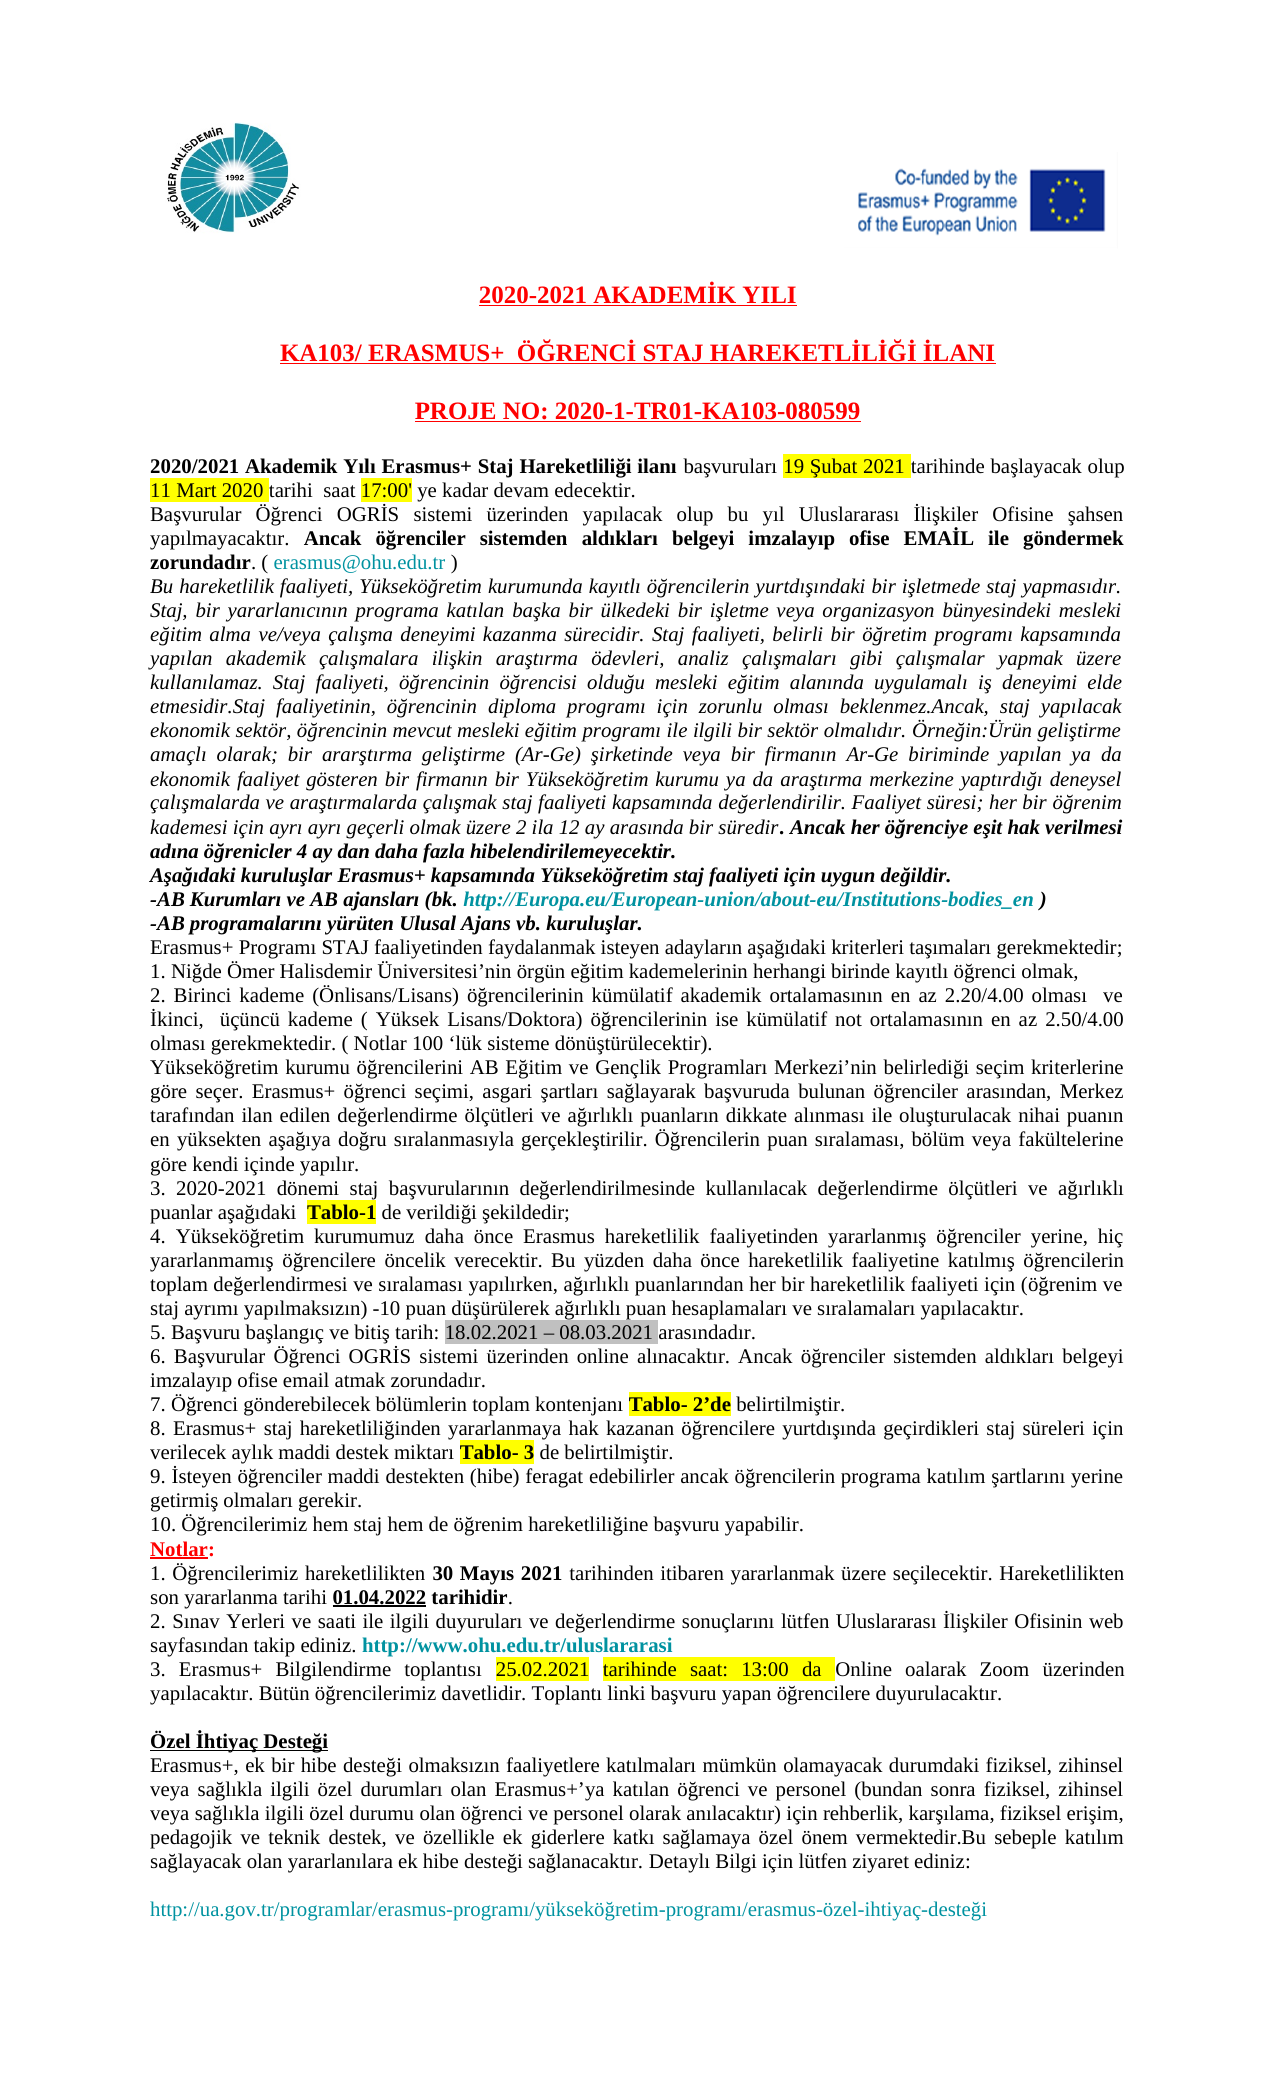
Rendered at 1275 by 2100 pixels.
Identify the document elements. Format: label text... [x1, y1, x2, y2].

text Erasmus+ Programı STAJ faaliyetinden faydalanmak isteyen adayların aşağıdaki kriterleri taşımaları gerekmektedir; [150, 935, 1125, 959]
text 6. Başvurular Öğrenci OGRİS sistemi üzerinden online alınacaktır. Ancak öğrenciler sistemden aldıkları belgeyi imzalayıp ofise email atmak zorundadır. [150, 1344, 1125, 1392]
picture [150, 103, 319, 251]
text 3. Erasmus+ Bilgilendirme toplantısı 25.02.2021 tarihinde saat: 13:00 da Online oalarak Zoom üzerinden yapılacaktır. Bütün öğrencilerimiz davetlidir. Toplantı linki başvuru yapan öğrencilere duyurulacaktır. [150, 1657, 1125, 1705]
text 7. Öğrenci gönderebilecek bölümlerin toplam kontenjanı Tablo- 2’de belirtilmiştir. [731, 1392, 1125, 1416]
text 7. Öğrenci gönderebilecek bölümlerin toplam kontenjanı Tablo- 2’de belirtilmiştir. [150, 1392, 629, 1416]
text Yükseköğretim kurumu öğrencilerini AB Eğitim ve Gençlik Programları Merkezi’nin belirlediği seçim kriterlerine göre seçer. Erasmus+ öğrenci seçimi, asgari şartları sağlayarak başvuruda bulunan öğrenciler arasından, Merkez tarafından ilan edilen değerlendirme ölçütleri ve ağırlıklı puanların dikkate alınması ile oluşturulacak nihai puanın en yüksekten aşağıya doğru sıralanmasıyla gerçekleştirilir. Öğrencilerin puan sıralaması, bölüm veya fakültelerine göre kendi içinde yapılır. [150, 1055, 1125, 1176]
text KA103/ ERASMUS+ ÖĞRENCİ STAJ HAREKETLİLİĞİ İLANI [150, 338, 1125, 367]
text 8. Erasmus+ staj hareketliliğinden yararlanmaya hak kazanan öğrencilere yurtdışında geçirdikleri staj süreleri için verilecek aylık maddi destek miktarı Tablo- 3 de belirtilmiştir. [150, 1416, 1125, 1464]
text 5. Başvuru başlangıç ve bitiş tarih: 18.02.2021 – 08.03.2021 arasındadır. [150, 1320, 445, 1344]
text 4. Yükseköğretim kurumumuz daha önce Erasmus hareketlilik faaliyetinden yararlanmış öğrenciler yerine, hiç yararlanmamış öğrencilere öncelik verecektir. Bu yüzden daha önce hareketlilik faaliyetine katılmış öğrencilerin toplam değerlendirmesi ve sıralaması yapılırken, ağırlıklı puanlarından her bir hareketlilik faaliyeti için (öğrenim ve staj ayrımı yapılmaksızın) -10 puan düşürülerek ağırlıklı puan hesaplamaları ve sıralamaları yapılacaktır. [150, 1224, 1125, 1320]
text -AB programalarını yürüten Ulusal Ajans vb. kuruluşlar. [150, 911, 1125, 935]
text Başvurular Öğrenci OGRİS sistemi üzerinden yapılacak olup bu yıl Uluslararası İlişkiler Ofisine şahsen yapılmayacaktır. Ancak öğrenciler sistemden aldıkları belgeyi imzalayıp ofise EMAİL ile göndermek zorundadır. ( erasmus@ohu.edu.tr ) [150, 502, 1125, 574]
text Aşağıdaki kuruluşlar Erasmus+ kapsamında Yükseköğretim staj faaliyeti için uygun değildir. [150, 863, 1125, 887]
text 2. Sınav Yerleri ve saati ile ilgili duyuruları ve değerlendirme sonuçlarını lütfen Uluslararası İlişkiler Ofisinin web sayfasından takip ediniz. http://www.ohu.edu.tr/uluslararasi [150, 1609, 1125, 1657]
text 3. 2020-2021 dönemi staj başvurularının değerlendirilmesinde kullanılacak değerlendirme ölçütleri ve ağırlıklı puanlar aşağıdaki Tablo-1 de verildiği şekildedir; [150, 1176, 1125, 1224]
text 5. Başvuru başlangıç ve bitiş tarih: 18.02.2021 – 08.03.2021 arasındadır. [658, 1320, 1125, 1344]
text 1. Niğde Ömer Halisdemir Üniversitesi’nin örgün eğitim kademelerinin herhangi birinde kayıtlı öğrenci olmak, [150, 959, 1125, 983]
text Özel İhtiyaç Desteği [150, 1729, 1125, 1753]
text http://ua.gov.tr/programlar/erasmus-programı/yükseköğretim-programı/erasmus-özel-ihtiyaç-desteği [150, 1897, 1125, 1921]
text 1. Öğrencilerimiz hareketlilikten 30 Mayıs 2021 tarihinden itibaren yararlanmak üzere seçilecektir. Hareketlilikten son yararlanma tarihi 01.04.2022 tarihidir. [150, 1561, 1125, 1609]
text PROJE NO: 2020-1-TR01-KA103-080599 [150, 396, 1125, 424]
text Bu hareketlilik faaliyeti, Yükseköğretim kurumunda kayıtlı öğrencilerin yurtdışındaki bir işletmede staj yapmasıdır. Staj, bir yararlanıcının programa katılan başka bir ülkedeki bir işletme veya organizasyon bünyesindeki mesleki eğitim alma ve/veya çalışma deneyimi kazanma sürecidir. Staj faaliyeti, belirli bir öğretim programı kapsamında yapılan akademik çalışmalara ilişkin araştırma ödevleri, analiz çalışmaları gibi çalışmalar yapmak üzere kullanılamaz. Staj faaliyeti, öğrencinin öğrencisi olduğu mesleki eğitim alanında uygulamalı iş deneyimi elde etmesidir.Staj faaliyetinin, öğrencinin diploma programı için zorunlu olması beklenmez.Ancak, staj yapılacak ekonomik sektör, öğrencinin mevcut mesleki eğitim programı ile ilgili bir sektör olmalıdır. Örneğin:Ürün geliştirme amaçlı olarak; bir ararştırma geliştirme (Ar-Ge) şirketinde veya bir firmanın Ar-Ge biriminde yapılan ya da ekonomik faaliyet gösteren bir firmanın bir Yükseköğretim kurumu ya da araştırma merkezine yaptırdığı deneysel çalışmalarda ve araştırmalarda çalışmak staj faaliyeti kapsamında değerlendirilir. Faaliyet süresi; her bir öğrenim kademesi için ayrı ayrı geçerli olmak üzere 2 ila 12 ay arasında bir süredir. Ancak her öğrenciye eşit hak verilmesi adına öğrenicler 4 ay dan daha fazla hibelendirilemeyecektir. [150, 574, 1125, 863]
text 9. İsteyen öğrenciler maddi destekten (hibe) feragat edebilirler ancak öğrencilerin programa katılım şartlarını yerine getirmiş olmaları gerekir. [150, 1464, 1125, 1512]
text 10. Öğrencilerimiz hem staj hem de öğrenim hareketliliğine başvuru yapabilir. [150, 1512, 1125, 1536]
text 2020/2021 Akademik Yılı Erasmus+ Staj Hareketliliği ilanı başvuruları 19 Şubat 2021 tarihinde başlayacak olup 11 Mart 2020 tarihi saat 17:00' ye kadar devam edecektir. [150, 454, 1125, 502]
text 2020-2021 AKADEMİK YILI [150, 280, 1125, 309]
text Notlar: [150, 1536, 1125, 1561]
picture [843, 152, 1118, 251]
text 2. Birinci kademe (Önlisans/Lisans) öğrencilerinin kümülatif akademik ortalamasının en az 2.20/4.00 olması ve İkinci, üçüncü kademe ( Yüksek Lisans/Doktora) öğrencilerinin ise kümülatif not ortalamasının en az 2.50/4.00 olması gerekmektedir. ( Notlar 100 ‘lük sisteme dönüştürülecektir). [150, 983, 1125, 1055]
text -AB Kurumları ve AB ajansları (bk. http://Europa.eu/European-union/about-eu/Institutions-bodies_en ) [150, 887, 1125, 911]
